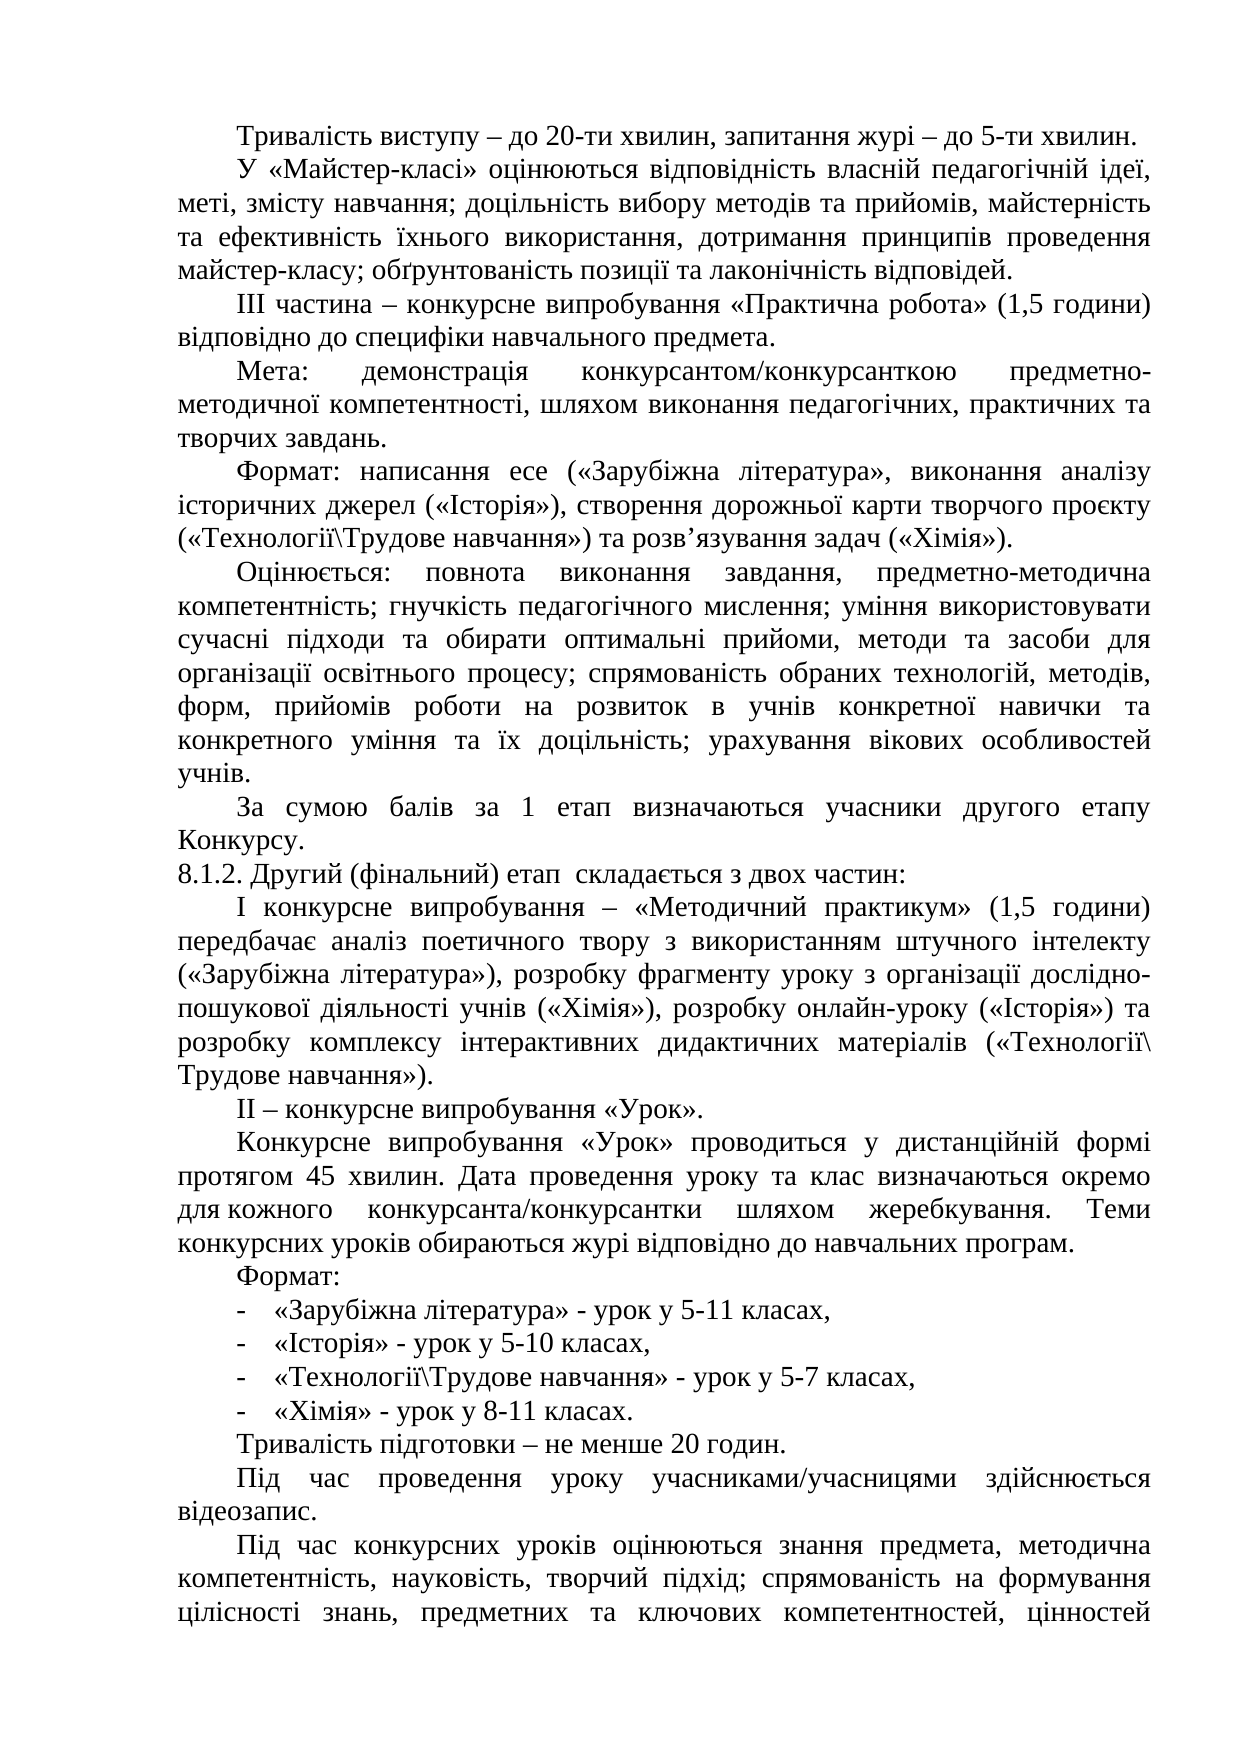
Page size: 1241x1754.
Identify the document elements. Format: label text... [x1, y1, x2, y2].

text За сумою балів за 1 етап визначаються учасники другого етапу Конкурсу. [177, 789, 1152, 856]
list «Технології\Трудове навчання» - урок у 5-7 класах, [236, 1359, 1152, 1393]
text ІІ – конкурсне випробування «Урок». [177, 1091, 1152, 1124]
text 8.1.2. Другий (фінальний) етап складається з двох частин: [177, 856, 1152, 889]
text І конкурсне випробування – «Методичний практикум» (1,5 години) передбачає аналіз поетичного твору з використанням штучного інтелекту («Зарубіжна література»), розробку фрагменту уроку з організації дослідно-пошукової діяльності учнів («Хімія»), розробку онлайн-уроку («Історія») та розробку комплексу інтерактивних дидактичних матеріалів («Технології\Трудове навчання»). [177, 889, 1152, 1091]
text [177, 1527, 1152, 1627]
text Тривалість виступу – до 20-ти хвилин, запитання журі – до 5-ти хвилин. [177, 118, 1152, 152]
text Під час проведення уроку учасниками/учасницями здійснюється відеозапис. [177, 1460, 1152, 1527]
list «Історія» - урок у 5-10 класах, [236, 1326, 1152, 1359]
text Формат: [177, 1258, 1152, 1292]
list «Хімія» - урок у 8-11 класах. [236, 1393, 1152, 1426]
list «Зарубіжна література» - урок у 5-11 класах, [236, 1292, 1152, 1326]
text Оцінюється: повнота виконання завдання, предметно-методична компетентність; гнучкість педагогічного мислення; уміння використовувати сучасні підходи та обирати оптимальні прийоми, методи та засоби для організації освітнього процесу; спрямованість обраних технологій, методів, форм, прийомів роботи на розвиток в учнів конкретної навички та конкретного уміння та їх доцільність; урахування вікових особливостей учнів. [177, 554, 1152, 789]
text Формат: написання есе («Зарубіжна література», виконання аналізу історичних джерел («Історія»), створення дорожньої карти творчого проєкту («Технології\Трудове навчання») та розв’язування задач («Хімія»). [177, 453, 1152, 554]
text Мета: демонстрація конкурсантом/конкурсанткою предметно-методичної компетентності, шляхом виконання педагогічних, практичних та творчих завдань. [177, 353, 1152, 453]
text Тривалість підготовки – не менше 20 годин. [177, 1426, 1152, 1460]
text ІІІ частина – конкурсне випробування «Практична робота» (1,5 години) відповідно до специфіки навчального предмета. [177, 286, 1152, 353]
text У «Майстер-класі» оцінюються відповідність власній педагогічній ідеї, меті, змісту навчання; доцільність вибору методів та прийомів, майстерність та ефективність їхнього використання, дотримання принципів проведення майстер-класу; обґрунтованість позиції та лаконічність відповідей. [177, 152, 1152, 286]
text Конкурсне випробування «Урок» проводиться у дистанційній формі протягом 45 хвилин. Дата проведення уроку та клас визначаються окремо для кожного конкурсанта/конкурсантки шляхом жеребкування. Теми конкурсних уроків обираються журі відповідно до навчальних програм. [177, 1124, 1152, 1258]
